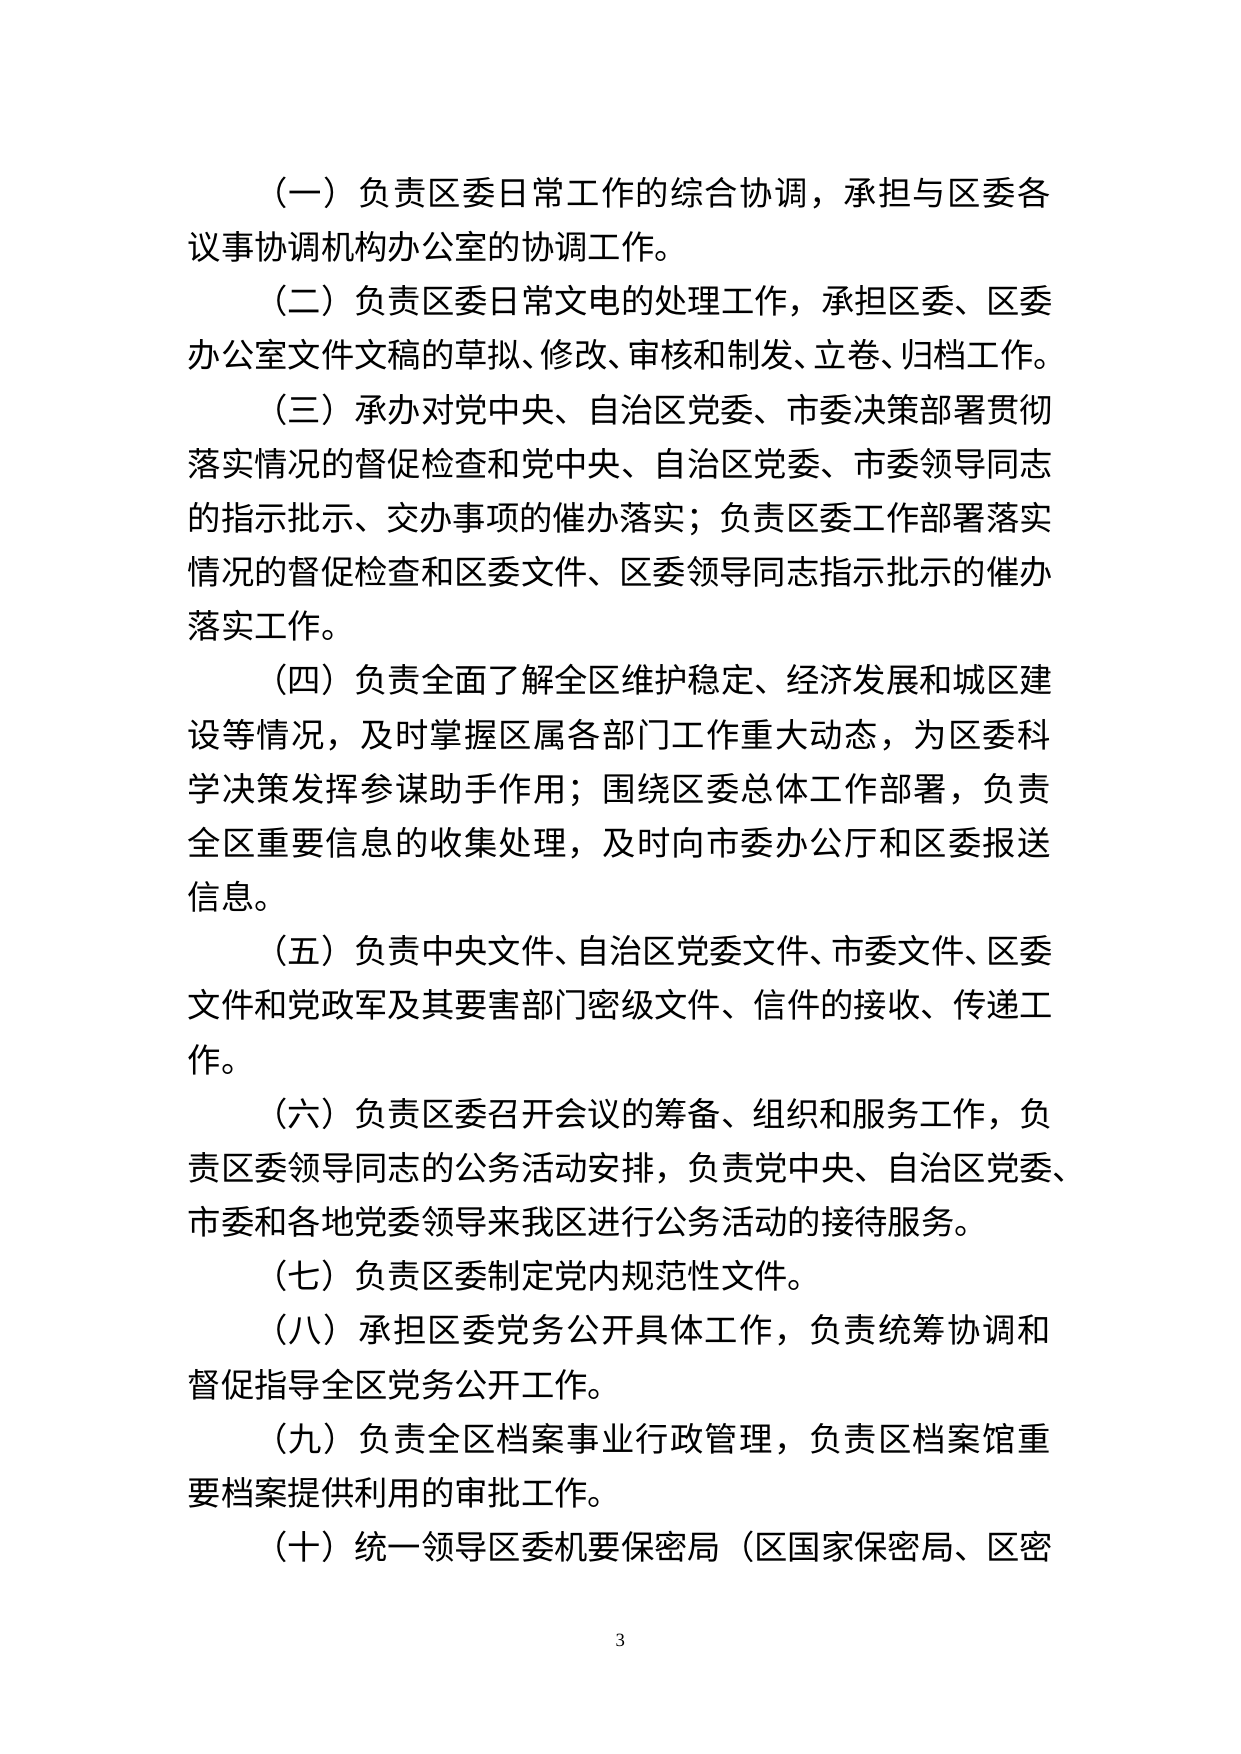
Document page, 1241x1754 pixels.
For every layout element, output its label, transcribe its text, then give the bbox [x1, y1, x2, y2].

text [187, 1516, 1053, 1570]
text （五）负责中央文件、自治区党委文件、市委文件、区委文件和党政军及其要害部门密级文件、信件的接收、传递工作。 [187, 974, 1053, 1137]
text （二）负责区委日常文电的处理工作，承担区委、区委办公室文件文稿的草拟、修改、审核和制发、立卷、归档工作。 [187, 270, 1053, 433]
text （四）负责全面了解全区维护稳定、经济发展和城区建设等情况，及时掌握区属各部门工作重大动态，为区委科学决策发挥参谋助手作用；围绕区委总体工作部署，负责全区重要信息的收集处理，及时向市委办公厅和区委报送信息。 [187, 704, 1053, 974]
text （七）负责区委制定党内规范性文件。 [187, 1354, 1053, 1408]
text （三）承办对党中央、自治区党委、市委决策部署贯彻落实情况的督促检查和党中央、自治区党委、市委领导同志的指示批示、交办事项的催办落实；负责区委工作部署落实情况的督促检查和区委文件、区委领导同志指示批示的催办落实工作。 [187, 433, 1053, 704]
text （八）承担区委党务公开具体工作，负责统筹协调和督促指导全区党务公开工作。 [187, 1408, 1053, 1516]
text （一）负责区委日常工作的综合协调，承担与区委各议事协调机构办公室的协调工作。 [187, 162, 1053, 270]
text （六）负责区委召开会议的筹备、组织和服务工作，负责区委领导同志的公务活动安排，负责党中央、自治区党委、市委和各地党委领导来我区进行公务活动的接待服务。 [187, 1137, 1053, 1354]
